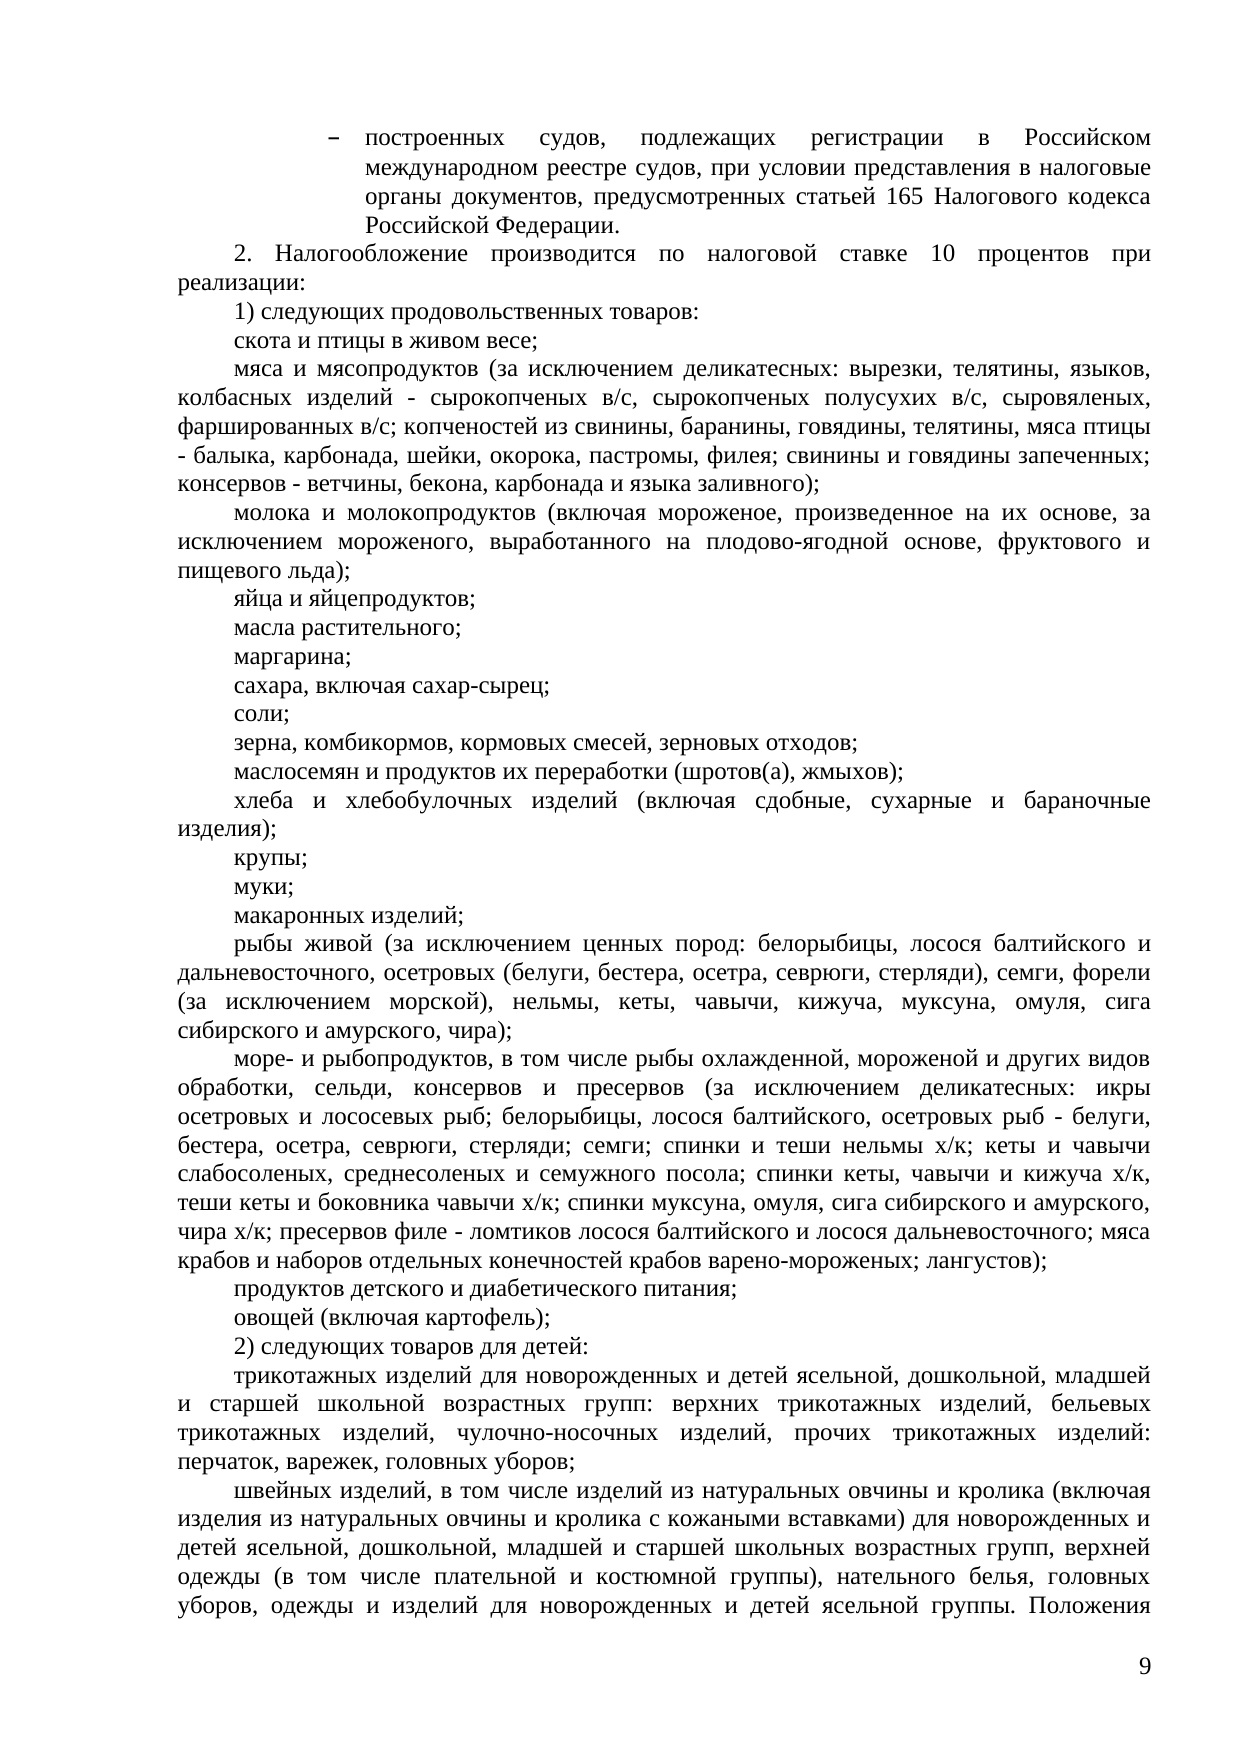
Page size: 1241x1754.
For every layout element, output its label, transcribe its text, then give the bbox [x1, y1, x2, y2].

text яйца и яйцепродуктов; [177, 583, 1152, 612]
text овощей (включая картофель); [177, 1302, 1152, 1331]
text макаронных изделий; [177, 900, 1152, 928]
text сахара, включая сахар-сырец; [177, 670, 1152, 698]
text молока и молокопродуктов (включая мороженое, произведенное на их основе, за исключением мороженого, выработанного на плодово-ягодной основе, фруктового и пищевого льда); [177, 497, 1152, 583]
text масла растительного; [177, 612, 1152, 641]
text рыбы живой (за исключением ценных пород: белорыбицы, лосося балтийского и дальневосточного, осетровых (белуги, бестера, осетра, севрюги, стерляди), семги, форели (за исключением морской), нельмы, кеты, чавычи, кижуча, муксуна, омуля, сига сибирского и амурского, чира); [177, 928, 1152, 1043]
text продуктов детского и диабетического питания; [177, 1273, 1152, 1302]
text море- и рыбопродуктов, в том числе рыбы охлажденной, мороженой и других видов обработки, сельди, консервов и пресервов (за исключением деликатесных: икры осетровых и лососевых рыб; белорыбицы, лосося балтийского, осетровых рыб - белуги, бестера, осетра, севрюги, стерляди; семги; спинки и теши нельмы х/к; кеты и чавычи слабосоленых, среднесоленых и семужного посола; спинки кеты, чавычи и кижуча х/к, теши кеты и боковника чавычи х/к; спинки муксуна, омуля, сига сибирского и амурского, чира х/к; пресервов филе - ломтиков лосося балтийского и лосося дальневосточного; мяса крабов и наборов отдельных конечностей крабов варено-мороженых; лангустов); [177, 1043, 1152, 1273]
text 2) следующих товаров для детей: [177, 1331, 1152, 1360]
text зерна, комбикормов, кормовых смесей, зерновых отходов; [177, 727, 1152, 756]
text скота и птицы в живом весе; [177, 325, 1152, 353]
text маслосемян и продуктов их переработки (шротов(а), жмыхов); [177, 756, 1152, 785]
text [177, 1475, 1152, 1618]
text 1) следующих продовольственных товаров: [177, 296, 1152, 325]
text 2. Налогообложение производится по налоговой ставке 10 процентов при реализации: [177, 238, 1152, 296]
text хлеба и хлебобулочных изделий (включая сдобные, сухарные и бараночные изделия); [177, 785, 1152, 842]
text соли; [177, 698, 1152, 727]
list построенных судов, подлежащих регистрации в Российском международном реестре судов, при условии представления в налоговые органы документов, предусмотренных статьей 165 Налогового кодекса Российской Федерации. [327, 118, 1152, 238]
text маргарина; [177, 641, 1152, 670]
text муки; [177, 871, 1152, 900]
text трикотажных изделий для новорожденных и детей ясельной, дошкольной, младшей и старшей школьной возрастных групп: верхних трикотажных изделий, бельевых трикотажных изделий, чулочно-носочных изделий, прочих трикотажных изделий: перчаток, варежек, головных уборов; [177, 1360, 1152, 1475]
text мяса и мясопродуктов (за исключением деликатесных: вырезки, телятины, языков, колбасных изделий - сырокопченых в/с, сырокопченых полусухих в/с, сыровяленых, фаршированных в/с; копченостей из свинины, баранины, говядины, телятины, мяса птицы - балыка, карбонада, шейки, окорока, пастромы, филея; свинины и говядины запеченных; консервов - ветчины, бекона, карбонада и языка заливного); [177, 353, 1152, 497]
text крупы; [177, 842, 1152, 871]
